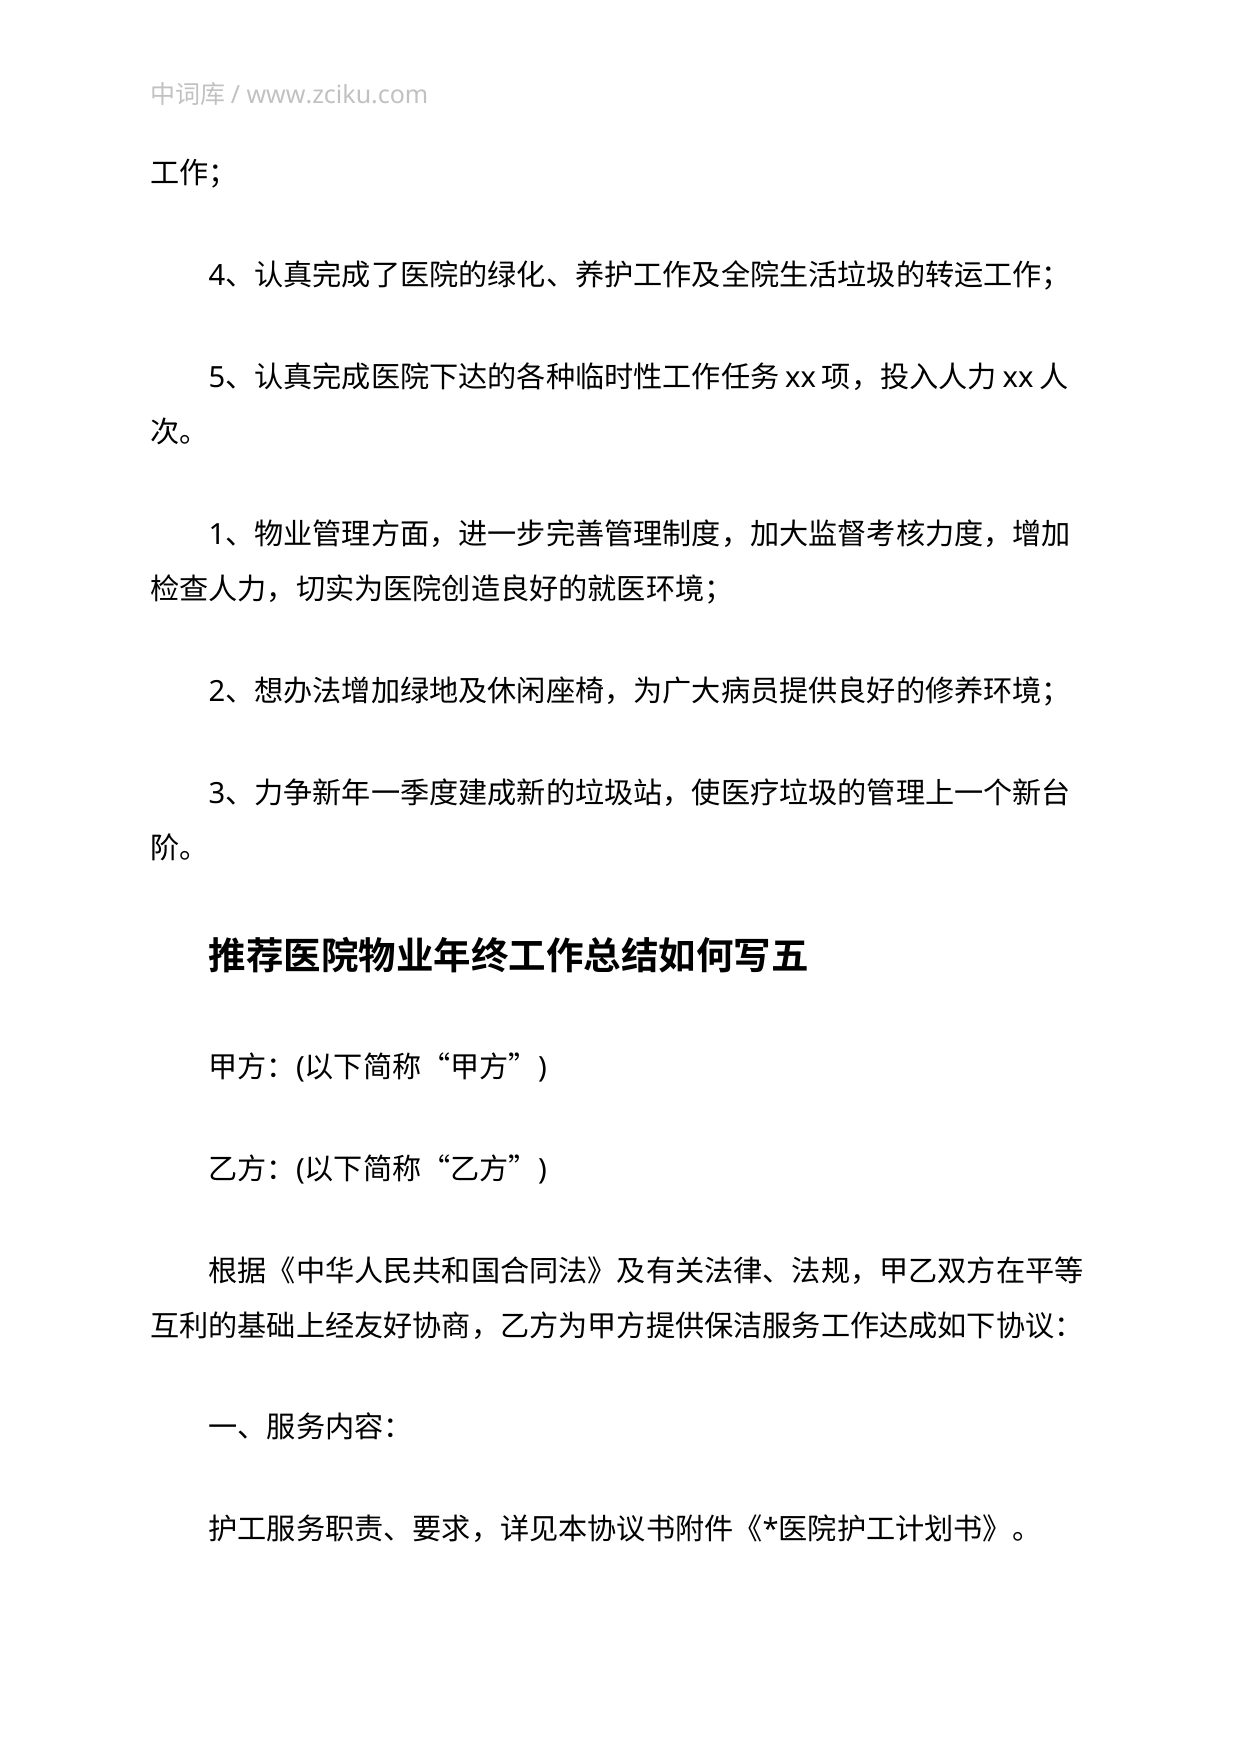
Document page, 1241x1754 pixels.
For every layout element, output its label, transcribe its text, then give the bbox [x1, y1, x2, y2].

text 甲方：(以下简称“甲方”) [150, 1043, 1090, 1086]
text 2、想办法增加绿地及休闲座椅，为广大病员提供良好的修养环境； [150, 667, 1090, 710]
text 4、认真完成了医院的绿化、养护工作及全院生活垃圾的转运工作； [150, 252, 1090, 294]
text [150, 150, 1090, 192]
text 乙方：(以下简称“乙方”) [150, 1145, 1090, 1188]
text 护工服务职责、要求，详见本协议书附件《*医院护工计划书》。 [150, 1506, 1090, 1548]
text 3、力争新年一季度建成新的垃圾站，使医疗垃圾的管理上一个新台阶。 [150, 769, 1090, 867]
text 根据《中华人民共和国合同法》及有关法律、法规，甲乙双方在平等互利的基础上经友好协商，乙方为甲方提供保洁服务工作达成如下协议： [150, 1247, 1090, 1344]
text 推荐医院物业年终工作总结如何写五 [150, 926, 1090, 980]
text 1、物业管理方面，进一步完善管理制度，加大监督考核力度，增加检查人力，切实为医院创造良好的就医环境； [150, 511, 1090, 608]
text 5、认真完成医院下达的各种临时性工作任务xx项，投入人力xx人次。 [150, 354, 1090, 451]
text 一、服务内容： [150, 1404, 1090, 1446]
